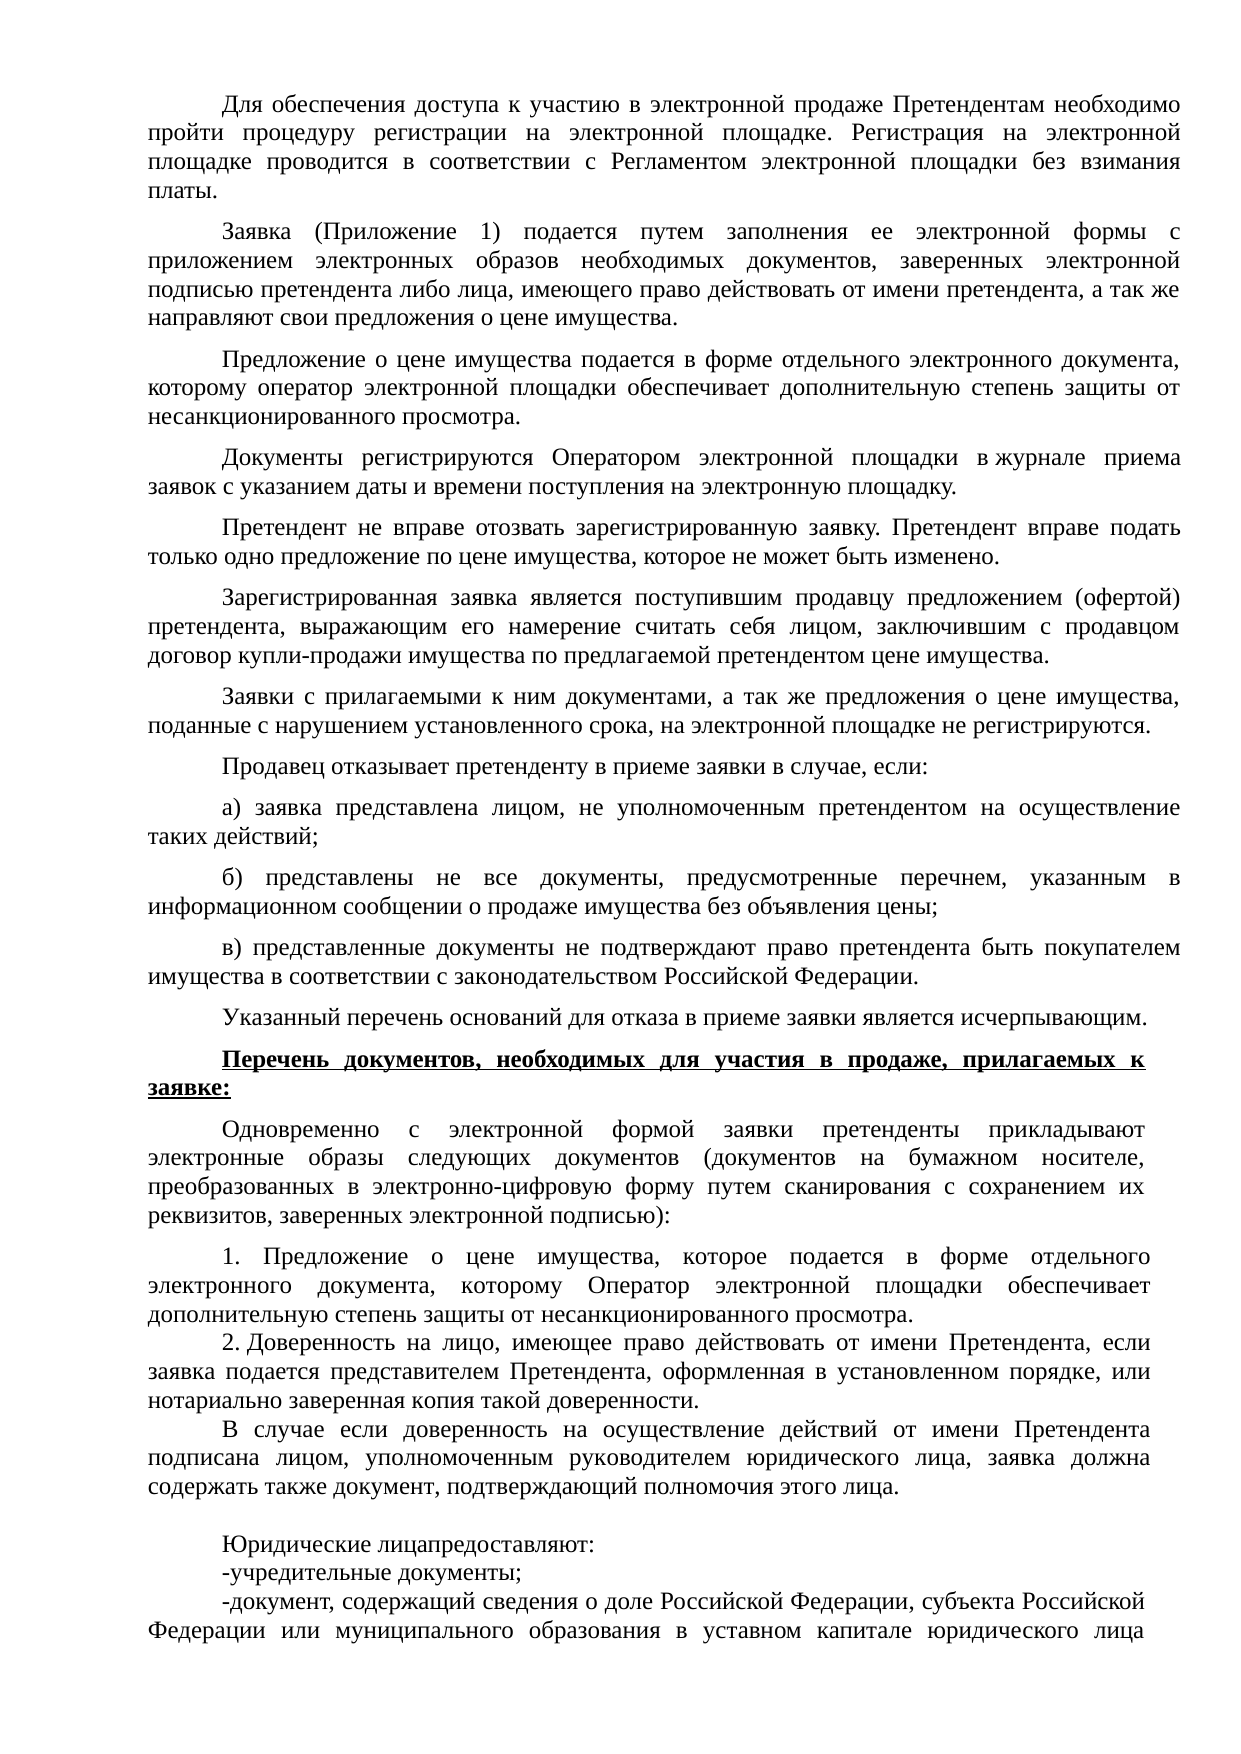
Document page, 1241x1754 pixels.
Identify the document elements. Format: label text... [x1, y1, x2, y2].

text 1. Предложение о цене имущества, которое подается в форме отдельного электронного документа, которому Оператор электронной площадки обеспечивает дополнительную степень защиты от несанкционированного просмотра. [148, 1241, 1152, 1327]
text Продавец отказывает претенденту в приеме заявки в случае, если: [148, 751, 1181, 780]
text Юридические лицапредоставляют: [148, 1529, 1146, 1557]
text Заявка (Приложение 1) подается путем заполнения ее электронной формы с приложением электронных образов необходимых документов, заверенных электронной подписью претендента либо лица, имеющего право действовать от имени претендента, а так же направляют свои предложения о цене имущества. [148, 216, 1181, 331]
text а) заявка представлена лицом, не уполномоченным претендентом на осуществление таких действий; [148, 792, 1181, 850]
text Указанный перечень оснований для отказа в приеме заявки является исчерпывающим. [148, 1002, 1181, 1031]
text -учредительные документы; [148, 1557, 1146, 1586]
text Документы регистрируются Оператором электронной площадки в журнале приема заявок с указанием даты и времени поступления на электронную площадку. [148, 442, 1181, 500]
text Зарегистрированная заявка является поступившим продавцу предложением (офертой) претендента, выражающим его намерение считать себя лицом, заключившим с продавцом договор купли-продажи имущества по предлагаемой претендентом цене имущества. [148, 582, 1181, 669]
text Для обеспечения доступа к участию в электронной продаже Претендентам необходимо пройти процедуру регистрации на электронной площадке. Регистрация на электронной площадке проводится в соответствии с Регламентом электронной площадки без взимания платы. [148, 89, 1181, 204]
text в) представленные документы не подтверждают право претендента быть покупателем имущества в соответствии с законодательством Российской Федерации. [148, 932, 1181, 990]
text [148, 1586, 1146, 1644]
text Претендент не вправе отозвать зарегистрированную заявку. Претендент вправе подать только одно предложение по цене имущества, которое не может быть изменено. [148, 512, 1181, 570]
text б) представлены не все документы, предусмотренные перечнем, указанным в информационном сообщении о продаже имущества без объявления цены; [148, 862, 1181, 920]
text В случае если доверенность на осуществление действий от имени Претендента подписана лицом, уполномоченным руководителем юридического лица, заявка должна содержать также документ, подтверждающий полномочия этого лица. [148, 1414, 1152, 1500]
text Перечень документов, необходимых для участия в продаже, прилагаемых к заявке: [148, 1044, 1146, 1101]
text 2. Доверенность на лицо, имеющее право действовать от имени Претендента, если заявка подается представителем Претендента, оформленная в установленном порядке, или нотариально заверенная копия такой доверенности. [148, 1327, 1152, 1414]
text Предложение о цене имущества подается в форме отдельного электронного документа, которому оператор электронной площадки обеспечивает дополнительную степень защиты от несанкционированного просмотра. [148, 344, 1181, 430]
text Одновременно с электронной формой заявки претенденты прикладывают электронные образы следующих документов (документов на бумажном носителе, преобразованных в электронно-цифровую форму путем сканирования с сохранением их реквизитов, заверенных электронной подписью): [148, 1114, 1146, 1229]
text Заявки с прилагаемыми к ним документами, а так же предложения о цене имущества, поданные с нарушением установленного срока, на электронной площадке не регистрируются. [148, 681, 1181, 739]
